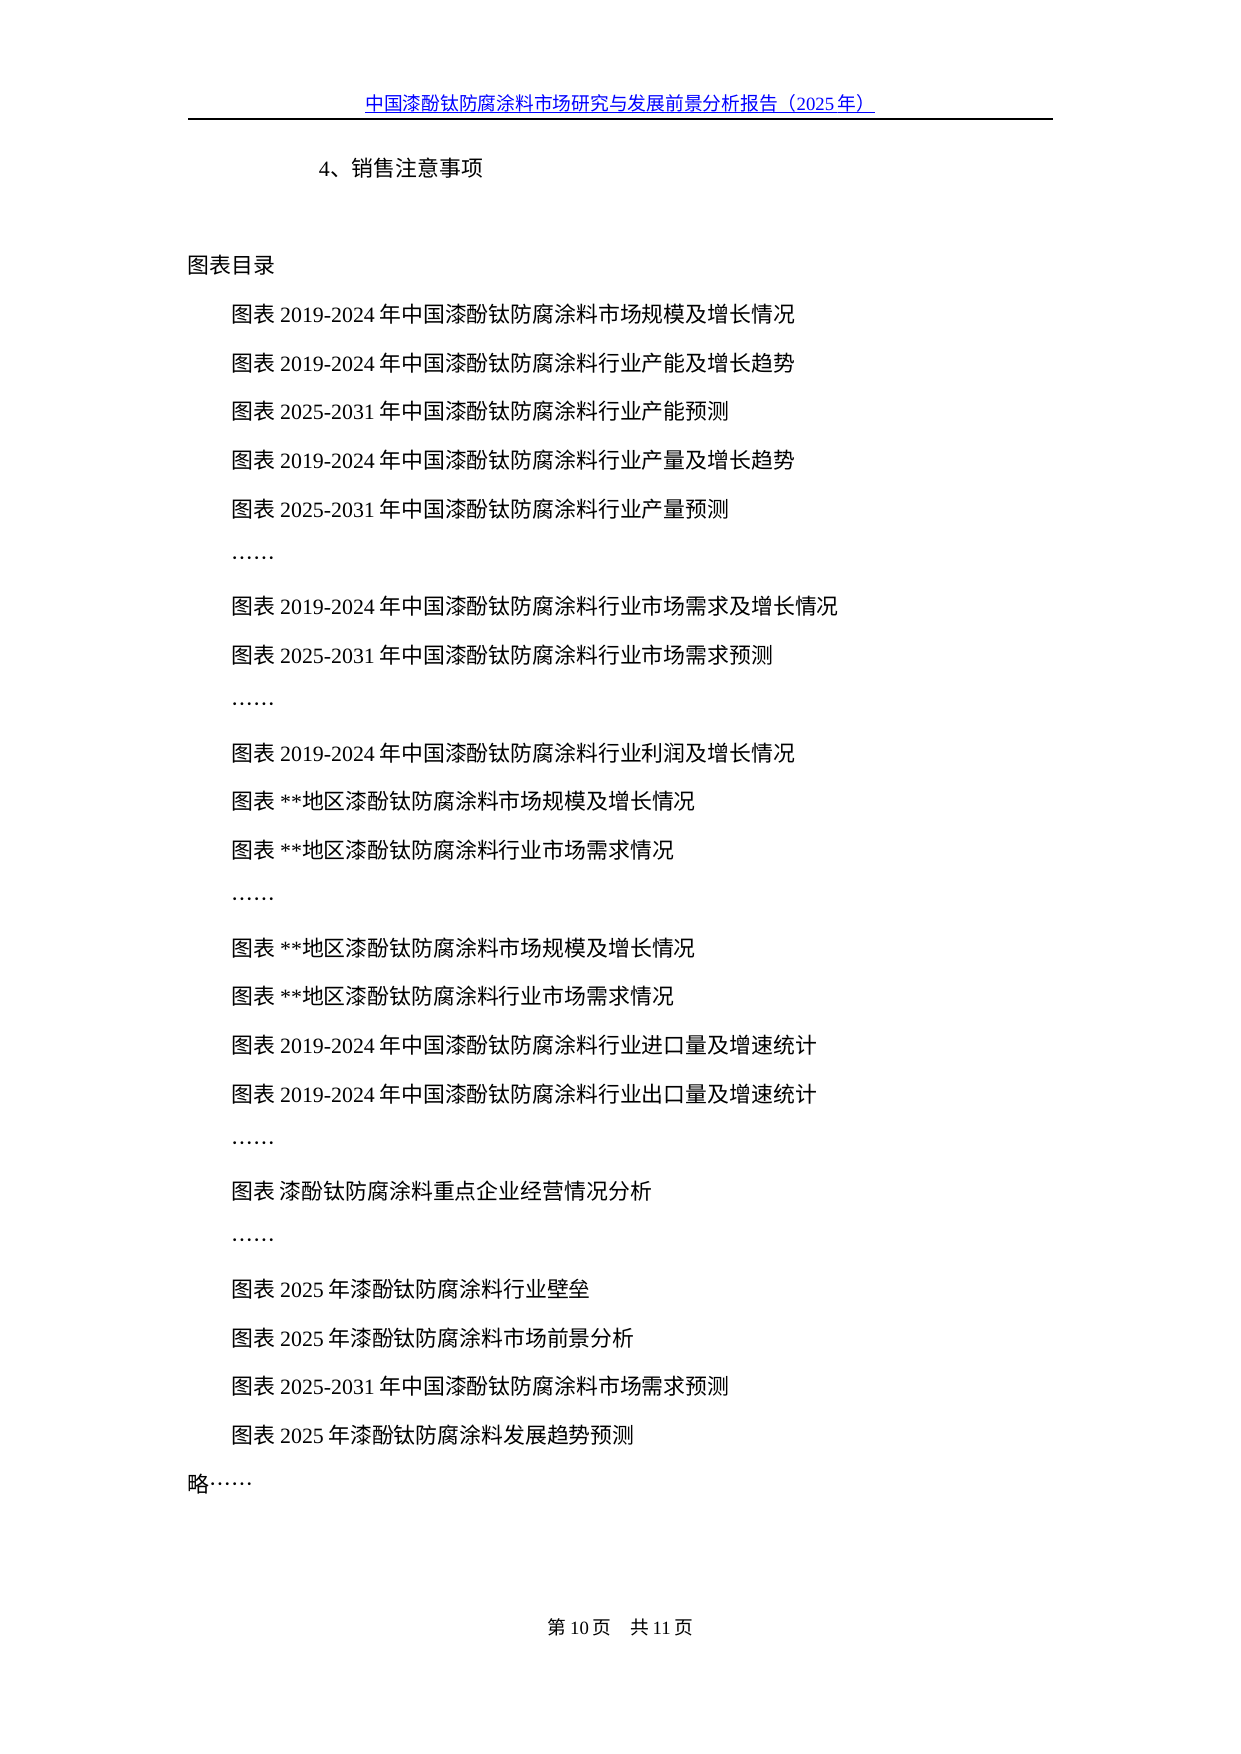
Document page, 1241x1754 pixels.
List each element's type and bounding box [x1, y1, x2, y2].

text [187, 150, 1053, 1499]
